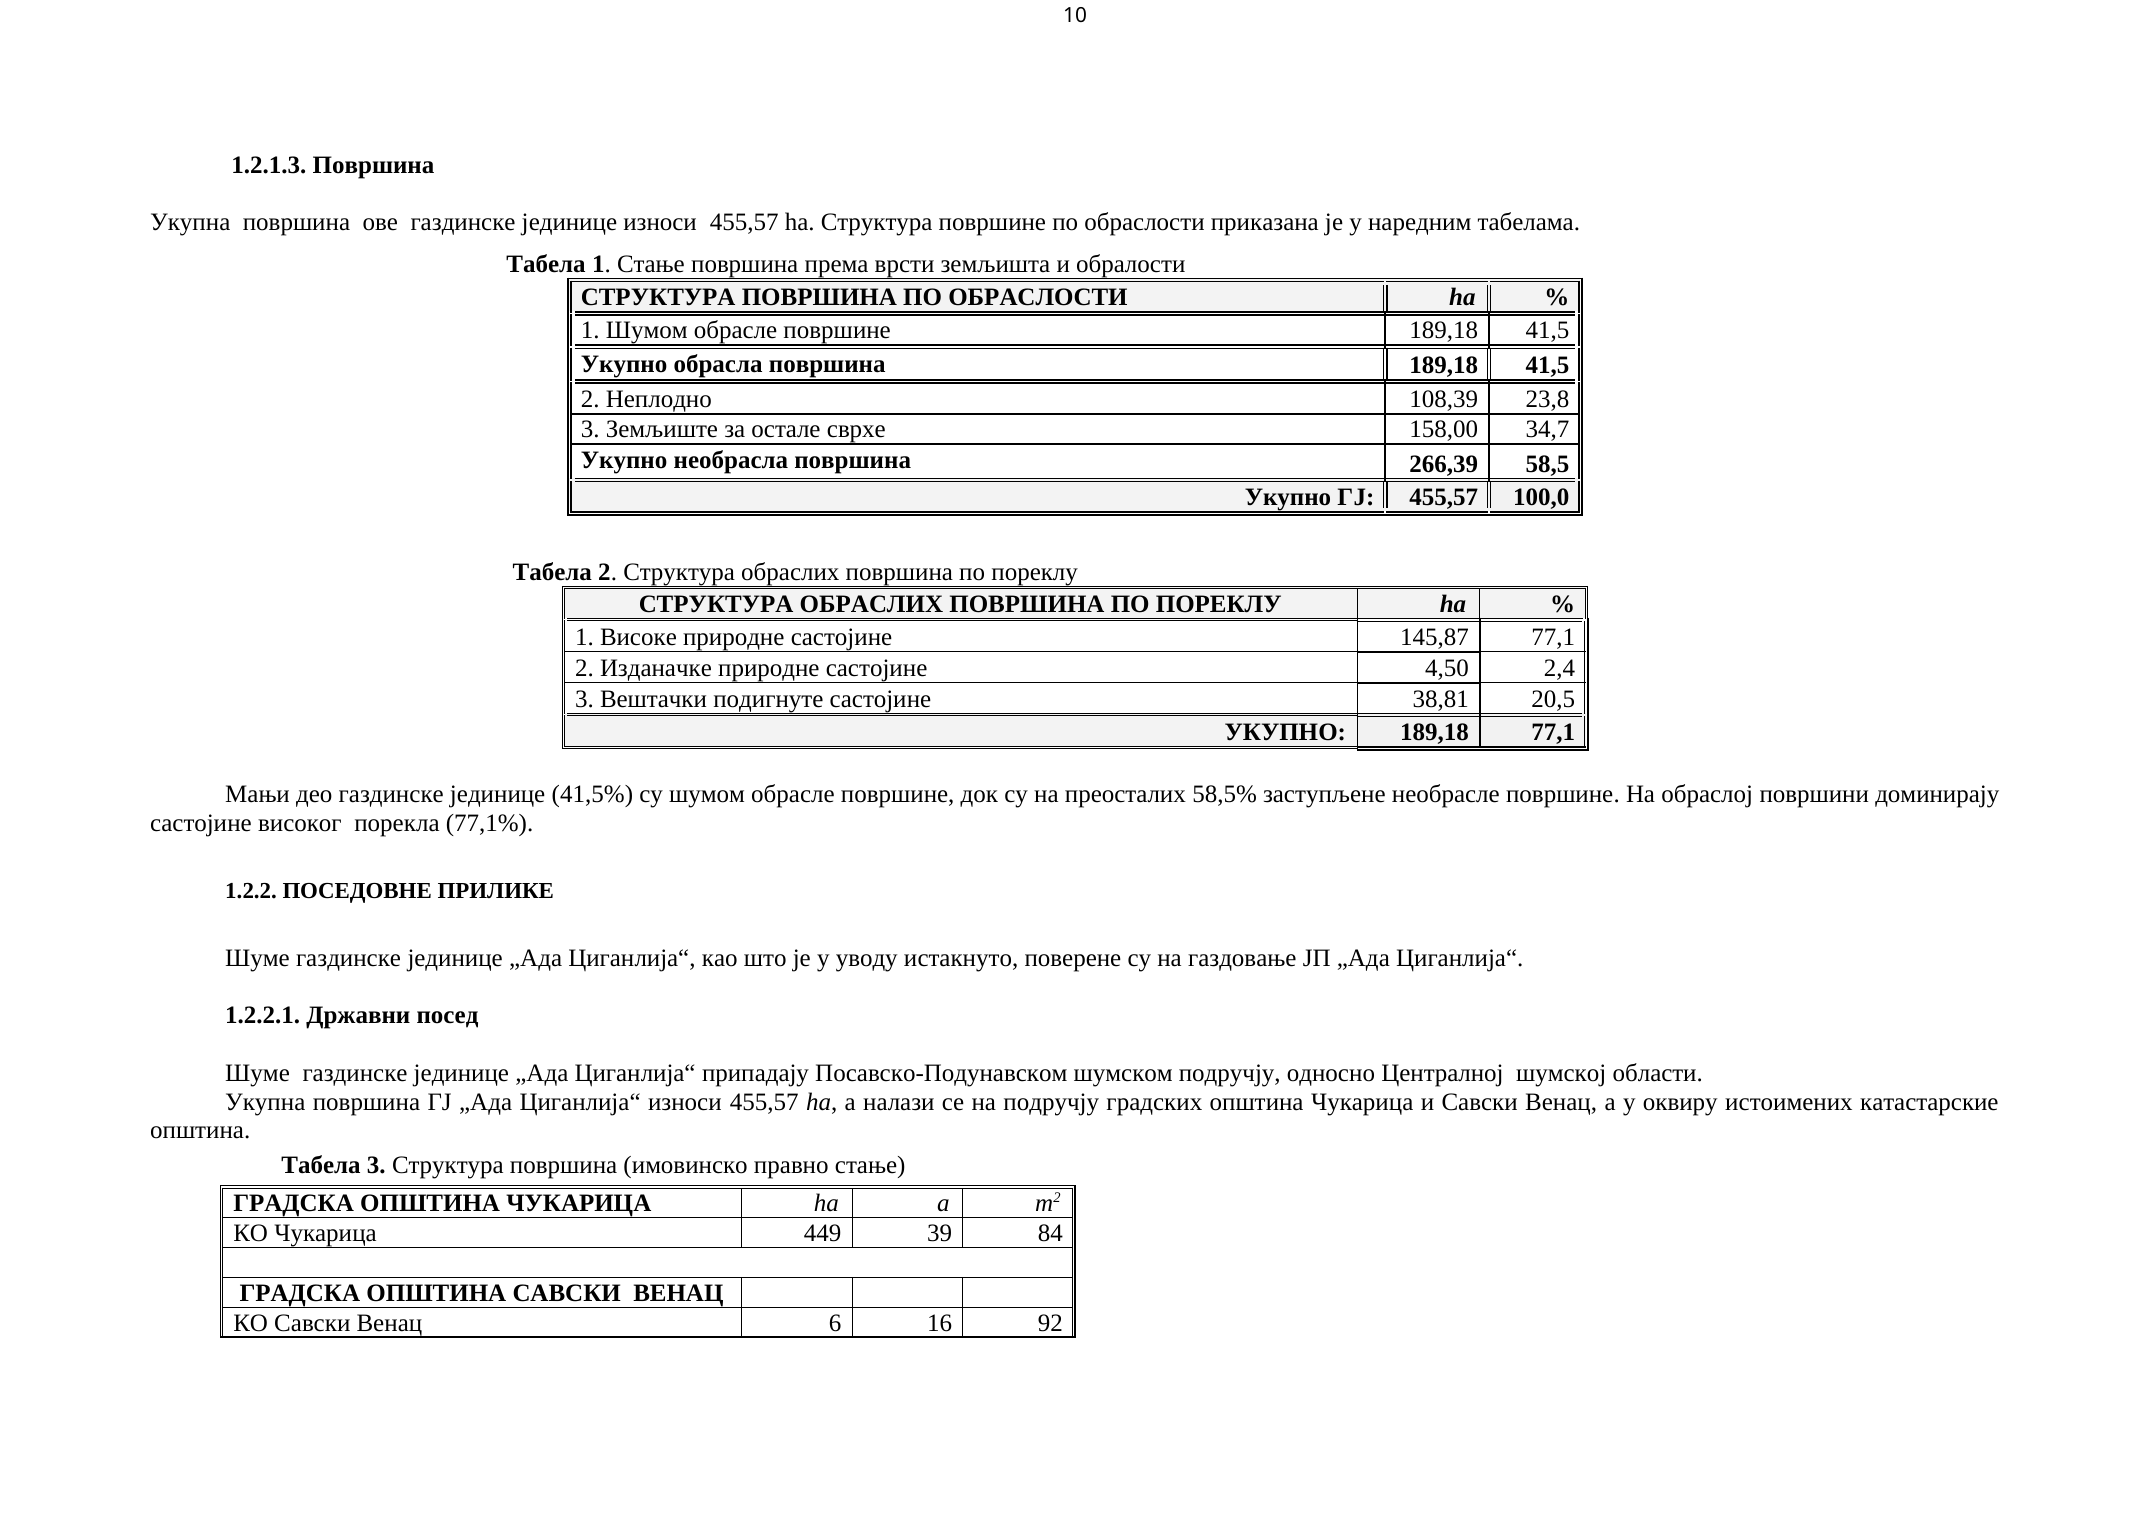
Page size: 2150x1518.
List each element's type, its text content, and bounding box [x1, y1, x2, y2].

table_cell 189,18 [1358, 717, 1479, 746]
text Укупна површина ГЈ „Ада Циганлија“ износи 455,57 hа, а налази се на подручју градских општина Чукарица и Савски Венац, а у оквиру истоимених катастарские општина. [150, 1087, 1999, 1144]
text 1.2.2.1. Државни посед [150, 1000, 1999, 1029]
table_cell 1. Високе природне састојине [565, 618, 1357, 651]
table_cell КО Чукарица [223, 1218, 741, 1247]
text Табела 1. Стање површина према врсти земљишта и обралости [150, 249, 1999, 277]
text Шуме газдинске јединице „Ада Циганлија“ припадају Посавско-Подунавском шумском подручју, односно Централној шумској области. [150, 1058, 1999, 1087]
table_cell КО Савски Венац [223, 1308, 741, 1336]
table_cell 2,4 [1481, 652, 1584, 682]
table_cell 3. Земљиште за остале сврхе [572, 415, 1384, 443]
table_header % [1480, 589, 1585, 618]
table_cell [742, 1278, 852, 1307]
table_cell 145,87 [1358, 622, 1479, 651]
text Укупна површина ове газдинске јединице износи 455,57 hа. Структура површине по обраслости приказана је у наредним табелама. [150, 207, 1999, 236]
table_cell 41,5 [1490, 311, 1580, 344]
table_cell Укупно ГЈ: [569, 478, 1385, 511]
table_cell 34,7 [1490, 415, 1578, 443]
table_cell 2. Неплодно [569, 379, 1384, 412]
table_header ГРАДСКА ОПШТИНА ЧУКАРИЦА [223, 1189, 741, 1217]
text Шуме газдинске јединице „Ада Циганлија“, као што је у уводу истакнуто, поверене су на газдовање ЈП „Ада Циганлија“. [150, 943, 1999, 972]
table_cell 4,50 [1358, 653, 1479, 682]
table_cell Укупно обрасла површина [569, 344, 1384, 379]
table_cell 455,57 [1385, 482, 1489, 511]
table_cell 189,18 [1386, 316, 1488, 344]
table_cell 189,18 [1388, 349, 1487, 379]
table_cell [853, 1278, 962, 1307]
table_header ha [1358, 589, 1479, 618]
table_cell 77,1 [1481, 713, 1586, 746]
table_header a [853, 1189, 962, 1217]
text 1.2.2. ПОСЕДОВНЕ ПРИЛИКЕ [150, 877, 1999, 903]
table_cell 23,8 [1490, 379, 1580, 412]
table_cell 1. Шумом обрасле површине [569, 311, 1384, 344]
table_cell [223, 1248, 1072, 1277]
table_header ha [1385, 279, 1489, 311]
table_cell 158,00 [1386, 415, 1488, 443]
table_cell ГРАДСКА ОПШТИНА САВСКИ ВЕНАЦ [223, 1278, 741, 1307]
table_cell 16 [853, 1308, 962, 1336]
table_cell 39 [853, 1218, 962, 1247]
table_cell 20,5 [1481, 683, 1584, 713]
table_cell 92 [963, 1308, 1072, 1336]
table_cell [963, 1278, 1072, 1307]
table_cell Укупно необрасла површина [572, 445, 1384, 478]
table_cell 84 [963, 1218, 1072, 1247]
table_cell 6 [742, 1308, 852, 1336]
table_cell УКУПНО: [565, 713, 1357, 746]
table_header СТРУКТУРА ОБРАСЛИХ ПОВРШИНА ПО ПОРЕКЛУ [565, 589, 1357, 618]
table_cell 108,39 [1386, 384, 1488, 412]
table_header m2 [963, 1189, 1072, 1217]
table_cell 3. Вештачки подигнуте састојине [565, 683, 1357, 713]
table_cell 2. Изданачке природне састојине [565, 652, 1357, 682]
text Табела 2. Структура обраслих површина по пореклу [150, 557, 1999, 586]
table_cell 38,81 [1358, 684, 1479, 713]
table_header ha [742, 1189, 852, 1217]
text 1.2.1.3. Површина [150, 150, 1999, 179]
table_cell 58,5 [1490, 445, 1578, 478]
text Мањи део газдинске јединице (41,5%) су шумом обрасле површине, док су на преосталих 58,5% заступљене необрасле површине. На обраслој површини доминирају састојине високог порекла (77,1%). [150, 779, 1999, 837]
table_header % [1489, 282, 1578, 311]
table_header СТРУКТУРА ПОВРШИНА ПО ОБРАСЛОСТИ [569, 279, 1385, 311]
table_cell 77,1 [1481, 618, 1586, 651]
table_cell 449 [742, 1218, 852, 1247]
table_cell 266,39 [1386, 445, 1488, 478]
table_cell 100,0 [1489, 478, 1580, 511]
table_cell 41,5 [1490, 344, 1580, 379]
text Tабела 3. Структура површина (имовинско правно стање) [150, 1150, 1999, 1179]
